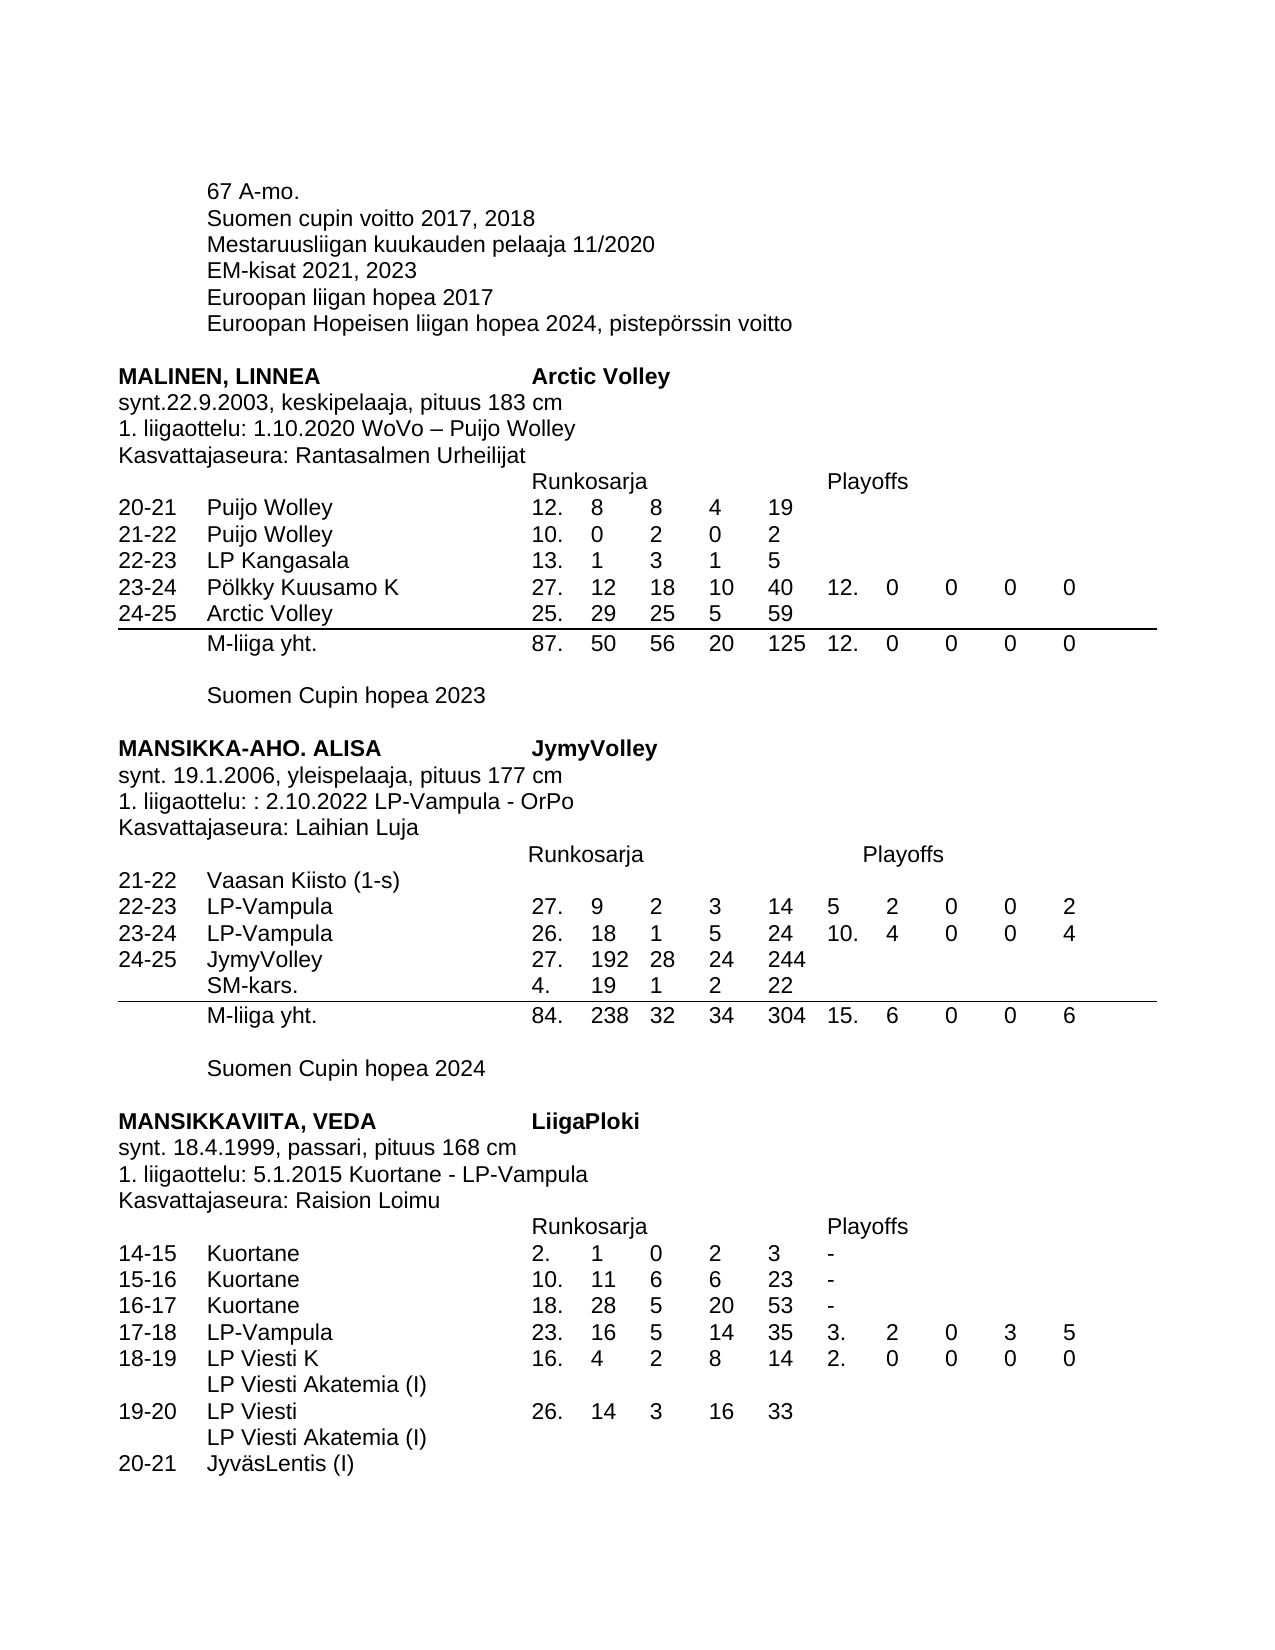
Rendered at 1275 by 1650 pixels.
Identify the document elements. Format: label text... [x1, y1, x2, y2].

text 22-23 LP-Vampula 27. 9 2 3 14 5 2 0 0 2 23-24 LP-Vampula 26. 18 1 5 24 10. 4 0 0 4 24-25 JymyVolley 27. 192 28 24 244 SM-kars. 4. 19 1 2 22 [118, 893, 1157, 1001]
text EM-kisat 2021, 2023 Euroopan liigan hopea 2017 [118, 257, 1157, 310]
text Runkosarja Playoffs [118, 468, 1157, 494]
text Suomen cupin voitto 2017, 2018 Mestaruusliigan kuukauden pelaaja 11/2020 [118, 204, 1157, 257]
text LP Viesti Akatemia (I) [118, 1371, 1157, 1398]
text synt. 18.4.1999, passari, pituus 168 cm [118, 1134, 1157, 1161]
text 18-19 LP Viesti K 16. 4 2 8 14 2. 0 0 0 0 [118, 1345, 1157, 1371]
text MANSIKKA-AHO. ALISA JymyVolley [118, 735, 1157, 762]
text Euroopan Hopeisen liigan hopea 2024, pistepörssin voitto MALINEN, LINNEA Arctic Volley [118, 310, 1157, 389]
text 16-17 Kuortane 18. 28 5 20 53 - [118, 1292, 1157, 1319]
text 14-15 Kuortane 2. 1 0 2 3 - [118, 1239, 1157, 1266]
text M-liiga yht. 84. 238 32 34 304 15. 6 0 0 6 [118, 1002, 1157, 1029]
text LP Viesti Akatemia (I) 20-21 JyväsLentis (I) [118, 1424, 1157, 1477]
text 20-21 Puijo Wolley 12. 8 8 4 19 [118, 494, 1157, 521]
text M-liiga yht. 87. 50 56 20 125 12. 0 0 0 0 Suomen Cupin hopea 2023 [118, 630, 1157, 709]
text synt.22.9.2003, keskipelaaja, pituus 183 cm [118, 389, 1157, 415]
text 19-20 LP Viesti 26. 14 3 16 33 [118, 1398, 1157, 1424]
text 15-16 Kuortane 10. 11 6 6 23 - [118, 1266, 1157, 1292]
text 1. liigaottelu: 1.10.2020 WoVo – Puijo Wolley Kasvattajaseura: Rantasalmen Urheilijat [118, 415, 1157, 468]
text Runkosarja Playoffs [118, 841, 1157, 867]
text 21-22 Vaasan Kiisto (1-s) [118, 867, 1157, 893]
text 17-18 LP-Vampula 23. 16 5 14 35 3. 2 0 3 5 [118, 1319, 1157, 1345]
text synt. 19.1.2006, yleispelaaja, pituus 177 cm [118, 762, 1157, 788]
text MANSIKKAVIITA, VEDA LiigaPloki [118, 1081, 1157, 1134]
text Suomen Cupin hopea 2024 [118, 1055, 1157, 1081]
text Runkosarja Playoffs [118, 1213, 1157, 1239]
text 67 A-mo. [118, 178, 1157, 204]
text 1. liigaottelu: 5.1.2015 Kuortane - LP-Vampula Kasvattajaseura: Raision Loimu [118, 1161, 1157, 1213]
text 1. liigaottelu: : 2.10.2022 LP-Vampula - OrPo Kasvattajaseura: Laihian Luja [118, 788, 1157, 841]
text 21-22 Puijo Wolley 10. 0 2 0 2 22-23 LP Kangasala 13. 1 3 1 5 23-24 Pölkky Kuusamo K 27. 12 18 10 40 12. 0 0 0 0 24-25 Arctic Volley 25. 29 25 5 59 [118, 521, 1157, 628]
